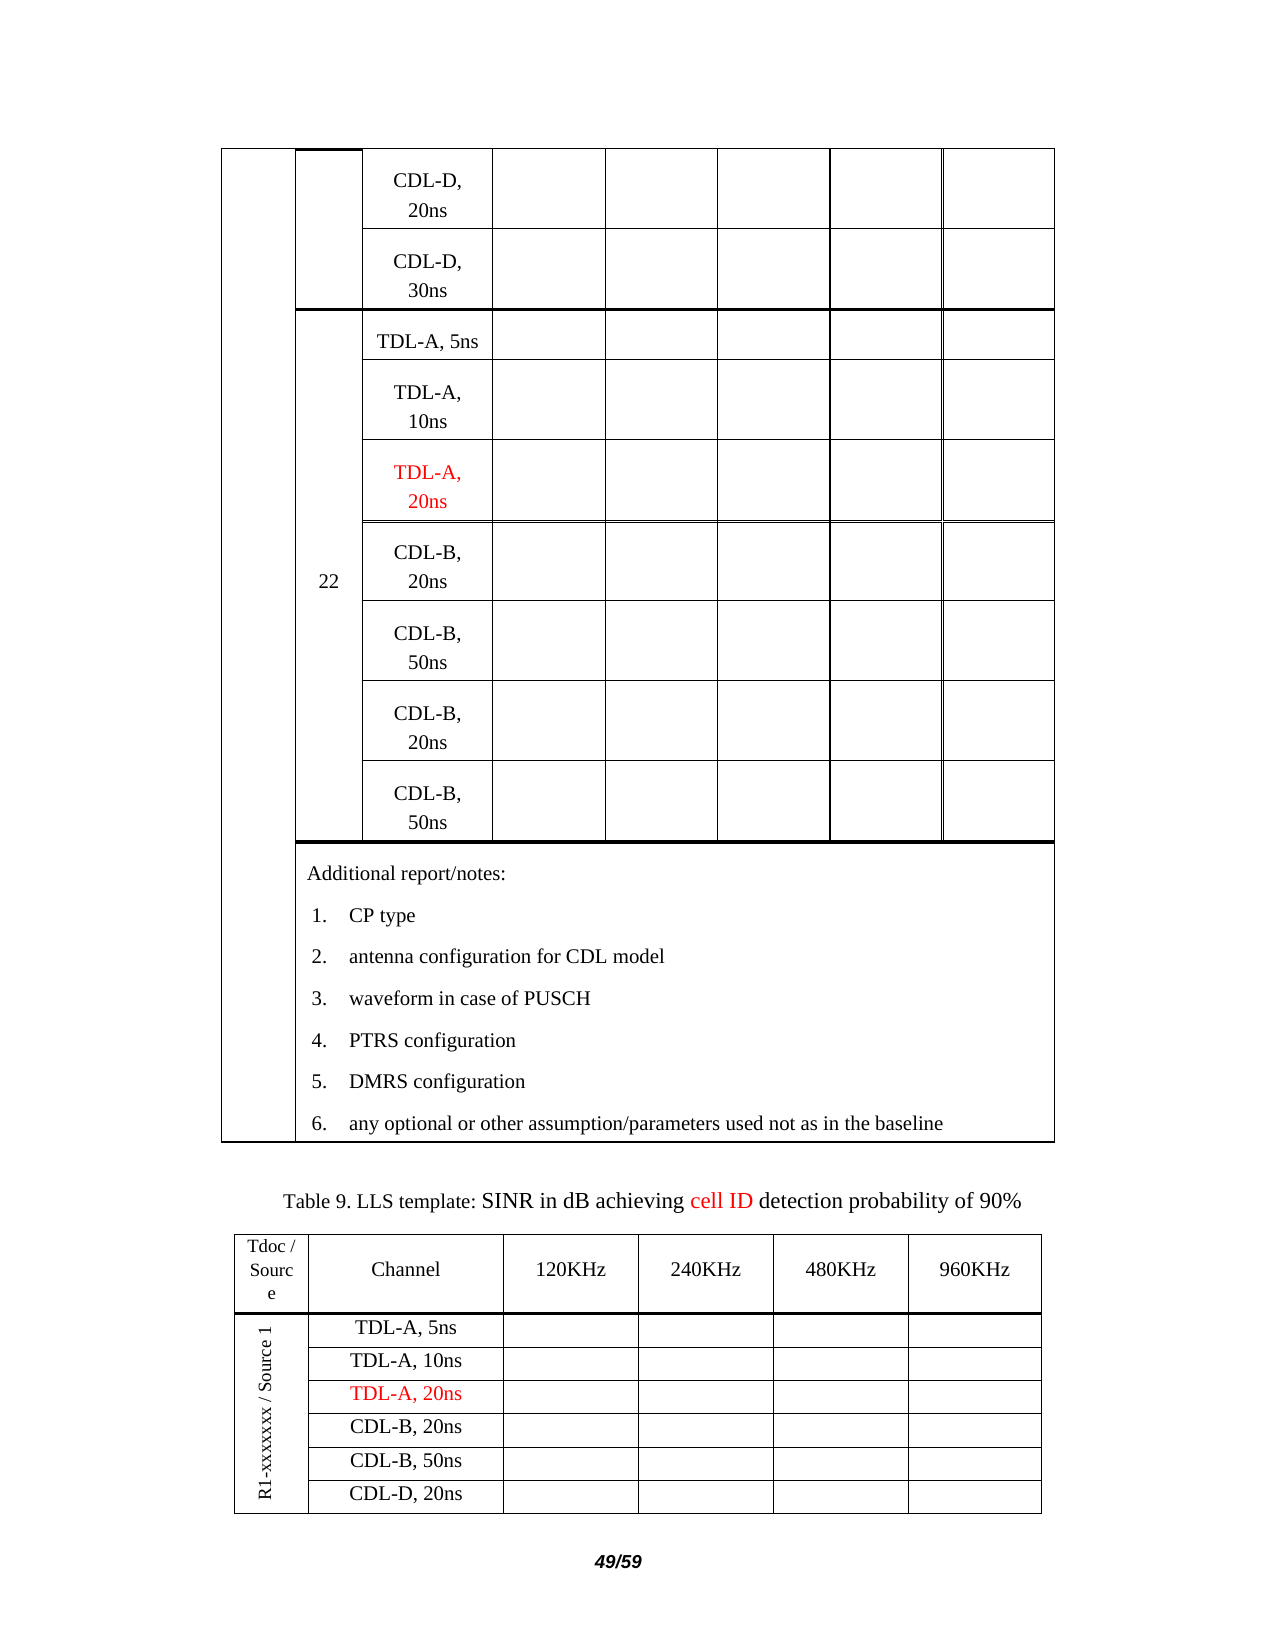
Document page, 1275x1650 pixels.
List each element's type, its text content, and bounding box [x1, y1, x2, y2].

table_cell [493, 311, 605, 359]
table_cell [944, 440, 1054, 519]
table_cell R1-xxxxxxx / Source 1 [235, 1315, 308, 1513]
table_cell [606, 523, 717, 600]
table_cell [944, 681, 1054, 760]
table_cell [504, 1315, 638, 1347]
table_cell [909, 1381, 1041, 1413]
table_cell CDL-B, 20ns [363, 523, 492, 600]
table_cell [718, 761, 829, 840]
table_cell [774, 1448, 908, 1480]
table_cell [504, 1348, 638, 1380]
table_cell [944, 311, 1054, 359]
table_cell [493, 601, 605, 680]
table_cell [909, 1315, 1041, 1347]
table_cell CDL-D, 30ns [363, 229, 492, 308]
table_cell [831, 601, 941, 680]
table_cell [493, 360, 605, 439]
text Table 9. LLS template: SINR in dB achieving cell ID detection probability of 90% [148, 1187, 1157, 1213]
table_cell [831, 523, 941, 600]
table_cell [493, 440, 605, 519]
table_header 480KHz [774, 1235, 908, 1312]
table_cell [493, 761, 605, 840]
table_cell [718, 681, 829, 760]
table_cell [718, 601, 829, 680]
table_cell [831, 440, 941, 519]
table_cell CDL-B, 50ns [363, 761, 492, 840]
table_cell [831, 681, 941, 760]
table_cell [831, 360, 941, 439]
table_cell CDL-D, 20ns [363, 149, 492, 228]
table_header 120KHz [504, 1235, 638, 1312]
table_cell [944, 761, 1054, 840]
table_cell TDL-A, 10ns [363, 360, 492, 439]
table_cell [718, 149, 829, 228]
table_cell [944, 601, 1054, 680]
table_cell 22 [296, 311, 362, 840]
table_cell [831, 761, 941, 840]
table_cell [774, 1481, 908, 1513]
table_cell [774, 1381, 908, 1413]
table_cell [606, 360, 717, 439]
table_cell [909, 1348, 1041, 1380]
table_header Channel [309, 1235, 503, 1312]
table_cell [774, 1348, 908, 1380]
table_cell [493, 149, 605, 228]
table_cell [639, 1381, 773, 1413]
table_cell TDL-A, 20ns [363, 440, 492, 519]
table_header 240KHz [639, 1235, 773, 1312]
table_cell [909, 1448, 1041, 1480]
table_header Tdoc / Source [235, 1235, 308, 1312]
table_cell CDL-B, 50ns [309, 1448, 503, 1480]
table_cell [718, 440, 829, 519]
table_cell [639, 1348, 773, 1380]
table_cell [718, 229, 829, 308]
table_cell [831, 311, 941, 359]
table_cell TDL-A, 20ns [309, 1381, 503, 1413]
table_cell CDL-B, 20ns [363, 681, 492, 760]
table_cell [606, 311, 717, 359]
table_cell [606, 440, 717, 519]
table_cell [944, 229, 1054, 308]
table_cell [639, 1481, 773, 1513]
table_cell [606, 761, 717, 840]
table_cell [944, 360, 1054, 439]
table_cell [909, 1414, 1041, 1447]
table_cell CDL-D, 20ns [309, 1481, 503, 1513]
table_cell [944, 523, 1054, 600]
table_cell TDL-A, 5ns [363, 311, 492, 359]
table_cell Additional report/notes: CP type antenna configuration for CDL model waveform in case of PUSCH PTRS configuration DMRS configuration any optional or other assumption/parameters used not as in the baseline [296, 844, 1054, 1141]
table_cell [493, 229, 605, 308]
table_cell [493, 681, 605, 760]
table_cell [831, 229, 941, 308]
table_cell [774, 1414, 908, 1447]
table_cell CDL-B, 50ns [363, 601, 492, 680]
table_cell [504, 1448, 638, 1480]
table_cell CDL-B, 20ns [309, 1414, 503, 1447]
table_cell TDL-A, 10ns [309, 1348, 503, 1380]
table_cell [831, 149, 941, 228]
table_cell [944, 149, 1054, 228]
table_cell [493, 523, 605, 600]
table_cell [639, 1414, 773, 1447]
table_cell [718, 523, 829, 600]
table_cell TDL-A, 5ns [309, 1315, 503, 1347]
table_cell [718, 311, 829, 359]
table_cell [718, 360, 829, 439]
table_cell [606, 149, 717, 228]
table_cell [504, 1414, 638, 1447]
table_cell [606, 229, 717, 308]
table_cell [606, 681, 717, 760]
table_cell [774, 1315, 908, 1347]
table_cell [504, 1481, 638, 1513]
table_cell [909, 1481, 1041, 1513]
table_cell [606, 601, 717, 680]
table_cell [639, 1315, 773, 1347]
table_cell [639, 1448, 773, 1480]
table_header 960KHz [909, 1235, 1041, 1312]
table_cell [504, 1381, 638, 1413]
